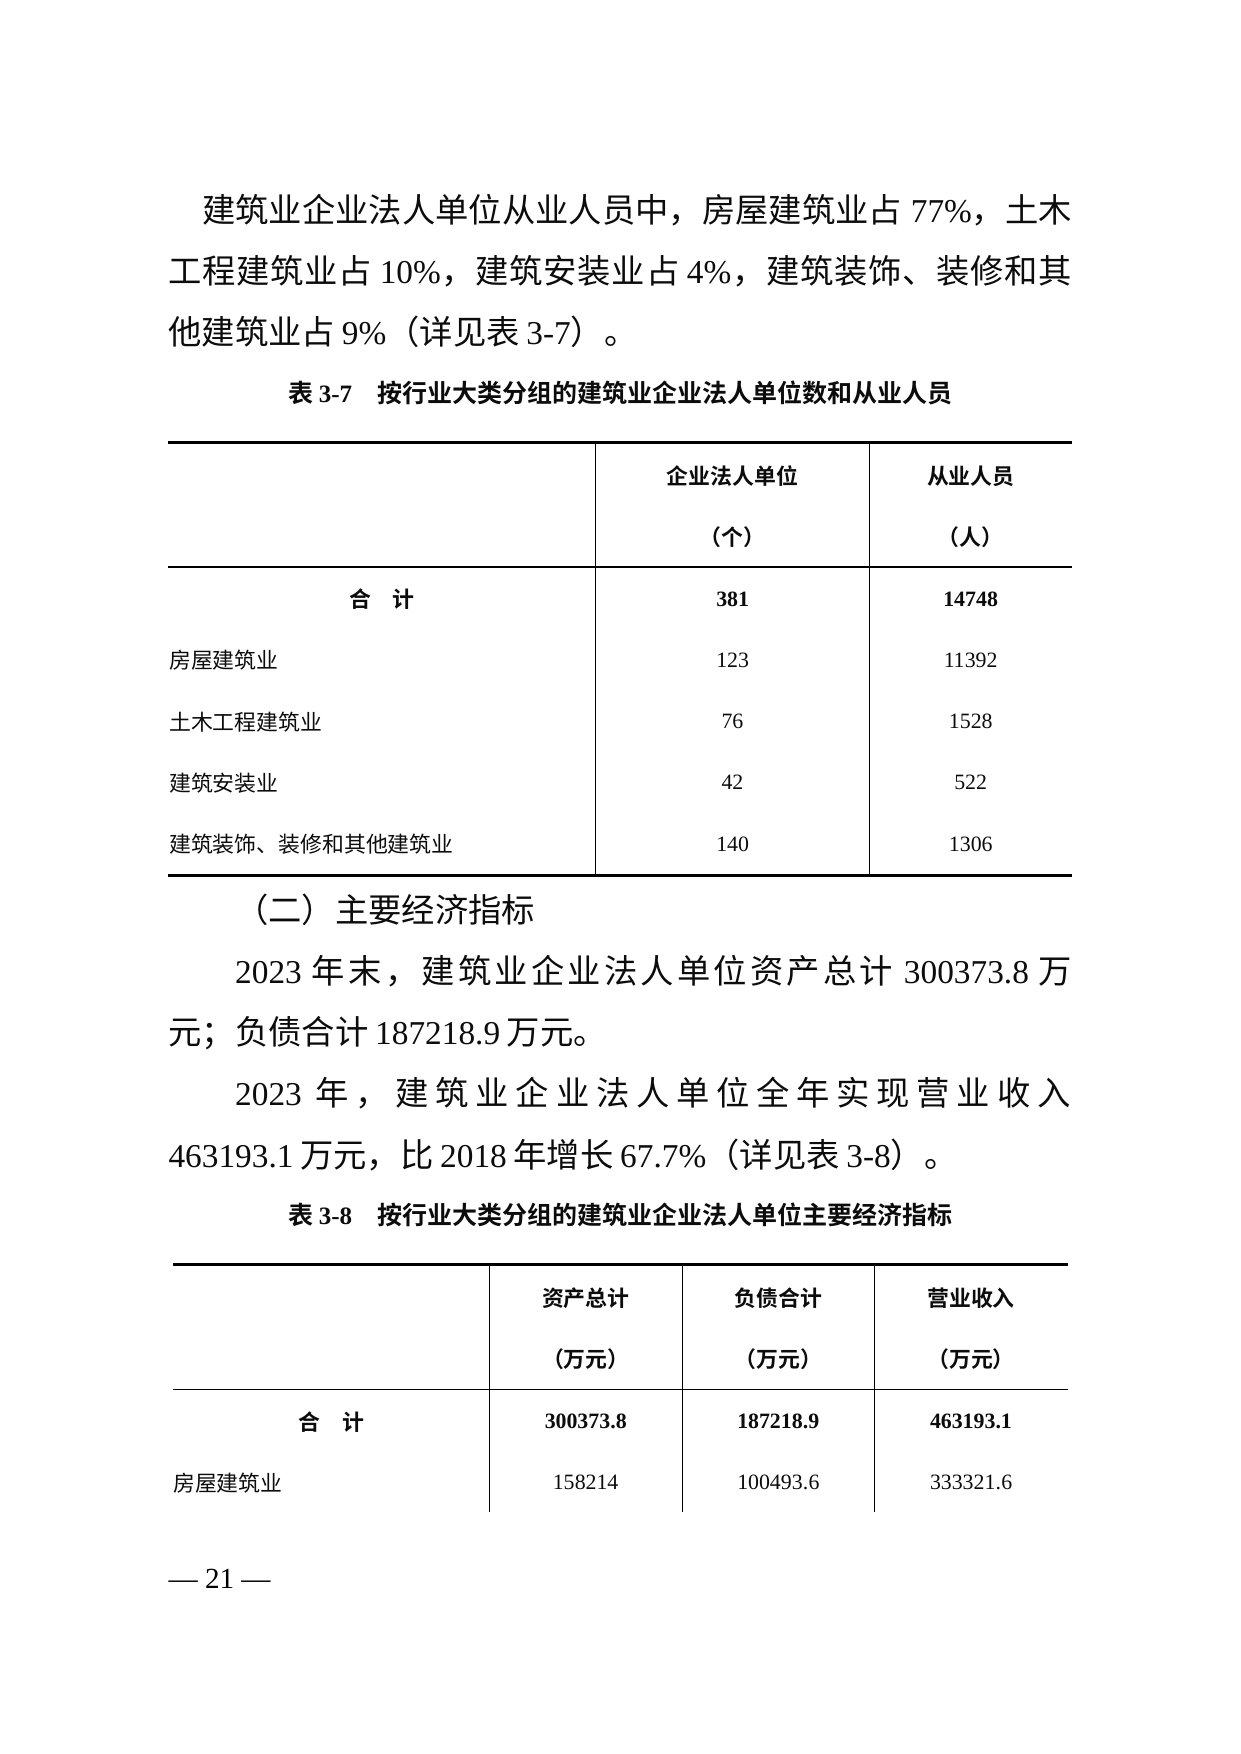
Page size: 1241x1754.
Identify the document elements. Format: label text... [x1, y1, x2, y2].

text （二）主要经济指标 [168, 877, 1072, 938]
table_cell 房屋建筑业 [173, 1451, 489, 1512]
table_cell 合 计 [173, 1390, 489, 1451]
table_header 营业收入 （万元） [875, 1266, 1067, 1389]
text 表3-8 按行业大类分组的建筑业企业法人单位主要经济指标 [168, 1183, 1072, 1244]
text 2023年末，建筑业企业法人单位资产总计300373.8万元；负债合计187218.9万元。 [168, 938, 1072, 1061]
table_cell 1306 [870, 813, 1072, 874]
table_cell 522 [870, 751, 1072, 812]
text 表3-7 按行业大类分组的建筑业企业法人单位数和从业人员 [168, 361, 1072, 422]
table_header 资产总计 （万元） [490, 1266, 682, 1389]
table_cell 123 [596, 629, 869, 690]
table_cell 187218.9 [683, 1390, 874, 1451]
table_header [168, 444, 595, 566]
table_cell 1528 [870, 690, 1072, 751]
table_cell 100493.6 [683, 1451, 874, 1512]
table_cell 房屋建筑业 [168, 629, 595, 690]
table_cell 463193.1 [875, 1390, 1067, 1451]
table_cell 11392 [870, 629, 1072, 690]
table_cell 42 [596, 751, 869, 812]
table_cell 158214 [490, 1451, 682, 1512]
table_cell 合 计 [168, 568, 595, 629]
text 建筑业企业法人单位从业人员中，房屋建筑业占77%，土木工程建筑业占10%，建筑安装业占4%，建筑装饰、装修和其他建筑业占9%（详见表3-7）。 [168, 177, 1072, 361]
table_header 负债合计 （万元） [683, 1266, 874, 1389]
table_cell 300373.8 [490, 1390, 682, 1451]
table_header 企业法人单位 （个） [596, 444, 869, 566]
table_header [173, 1266, 489, 1389]
text 2023年，建筑业企业法人单位全年实现营业收入463193.1万元，比2018年增长67.7%（详见表3-8）。 [168, 1061, 1072, 1183]
table_cell 333321.6 [875, 1451, 1067, 1512]
table_cell 14748 [870, 568, 1072, 629]
table_cell 建筑装饰、装修和其他建筑业 [168, 813, 595, 874]
table_cell 381 [596, 568, 869, 629]
table_cell 140 [596, 813, 869, 874]
table_cell 建筑安装业 [168, 751, 595, 812]
table_cell 76 [596, 690, 869, 751]
table_cell 土木工程建筑业 [168, 690, 595, 751]
table_header 从业人员 （人） [870, 444, 1072, 566]
